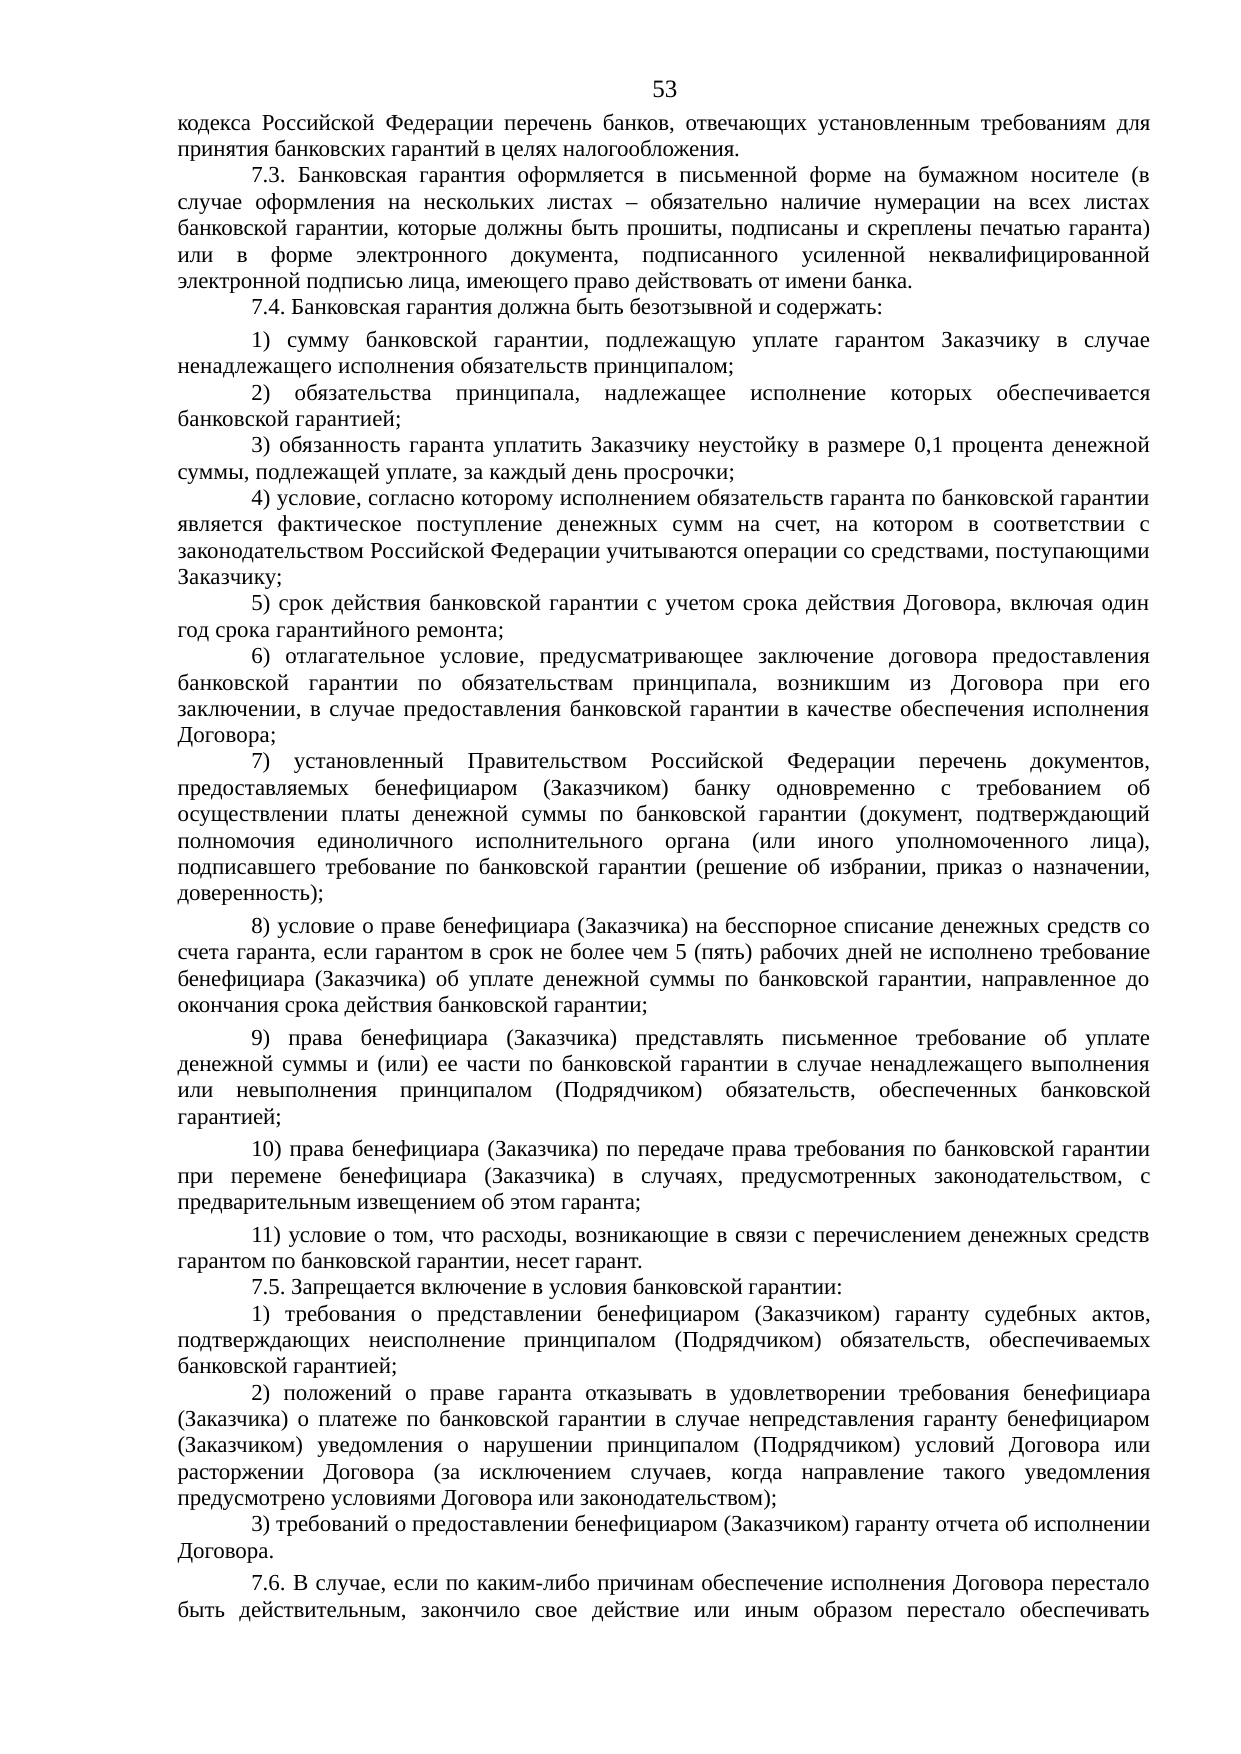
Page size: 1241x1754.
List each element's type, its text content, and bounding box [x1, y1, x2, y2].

text 7.5. Запрещается включение в условия банковской гарантии: [177, 1273, 1152, 1300]
text 10) права бенефициара (Заказчика) по передаче права требования по банковской гарантии при перемене бенефициара (Заказчика) в случаях, предусмотренных законодательством, с предварительным извещением об этом гаранта; [177, 1135, 1152, 1214]
text 2) обязательства принципала, надлежащее исполнение которых обеспечивается банковской гарантией; [177, 379, 1152, 431]
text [177, 1569, 1152, 1622]
text 7.4. Банковская гарантия должна быть безотзывной и содержать: [177, 293, 1152, 320]
text 8) условие о праве бенефициара (Заказчика) на бесспорное списание денежных средств со счета гаранта, если гарантом в срок не более чем 5 (пять) рабочих дней не исполнено требование бенефициара (Заказчика) об уплате денежной суммы по банковской гарантии, направленное до окончания срока действия банковской гарантии; [177, 912, 1152, 1017]
text 3) требований о предоставлении бенефициаром (Заказчиком) гаранту отчета об исполнении Договора. [177, 1511, 1152, 1563]
text 1) сумму банковской гарантии, подлежащую уплате гарантом Заказчику в случае ненадлежащего исполнения обязательств принципалом; [177, 326, 1152, 379]
text 11) условие о том, что расходы, возникающие в связи с перечислением денежных средств гарантом по банковской гарантии, несет гарант. [177, 1221, 1152, 1273]
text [177, 109, 1152, 162]
text 3) обязанность гаранта уплатить Заказчику неустойку в размере 0,1 процента денежной суммы, подлежащей уплате, за каждый день просрочки; [177, 431, 1152, 484]
text 1) требования о представлении бенефициаром (Заказчиком) гаранту судебных актов, подтверждающих неисполнение принципалом (Подрядчиком) обязательств, обеспечиваемых банковской гарантией; [177, 1300, 1152, 1379]
text 4) условие, согласно которому исполнением обязательств гаранта по банковской гарантии является фактическое поступление денежных сумм на счет, на котором в соответствии с законодательством Российской Федерации учитываются операции со средствами, поступающими Заказчику; [177, 484, 1152, 589]
text 6) отлагательное условие, предусматривающее заключение договора предоставления банковской гарантии по обязательствам принципала, возникшим из Договора при его заключении, в случае предоставления банковской гарантии в качестве обеспечения исполнения Договора; [177, 642, 1152, 748]
text 2) положений о праве гаранта отказывать в удовлетворении требования бенефициара (Заказчика) о платеже по банковской гарантии в случае непредставления гаранту бенефициаром (Заказчиком) уведомления о нарушении принципалом (Подрядчиком) условий Договора или расторжении Договора (за исключением случаев, когда направление такого уведомления предусмотрено условиями Договора или законодательством); [177, 1379, 1152, 1511]
text 7) установленный Правительством Российской Федерации перечень документов, предоставляемых бенефициаром (Заказчиком) банку одновременно с требованием об осуществлении платы денежной суммы по банковской гарантии (документ, подтверждающий полномочия единоличного исполнительного органа (или иного уполномоченного лица), подписавшего требование по банковской гарантии (решение об избрании, приказ о назначении, доверенность); [177, 748, 1152, 906]
text 9) права бенефициара (Заказчика) представлять письменное требование об уплате денежной суммы и (или) ее части по банковской гарантии в случае ненадлежащего выполнения или невыполнения принципалом (Подрядчиком) обязательств, обеспеченных банковской гарантией; [177, 1024, 1152, 1129]
text 7.3. Банковская гарантия оформляется в письменной форме на бумажном носителе (в случае оформления на нескольких листах – обязательно наличие нумерации на всех листах банковской гарантии, которые должны быть прошиты, подписаны и скреплены печатью гаранта) или в форме электронного документа, подписанного усиленной неквалифицированной электронной подписью лица, имеющего право действовать от имени банка. [177, 162, 1152, 293]
text 5) срок действия банковской гарантии с учетом срока действия Договора, включая один год срока гарантийного ремонта; [177, 589, 1152, 642]
